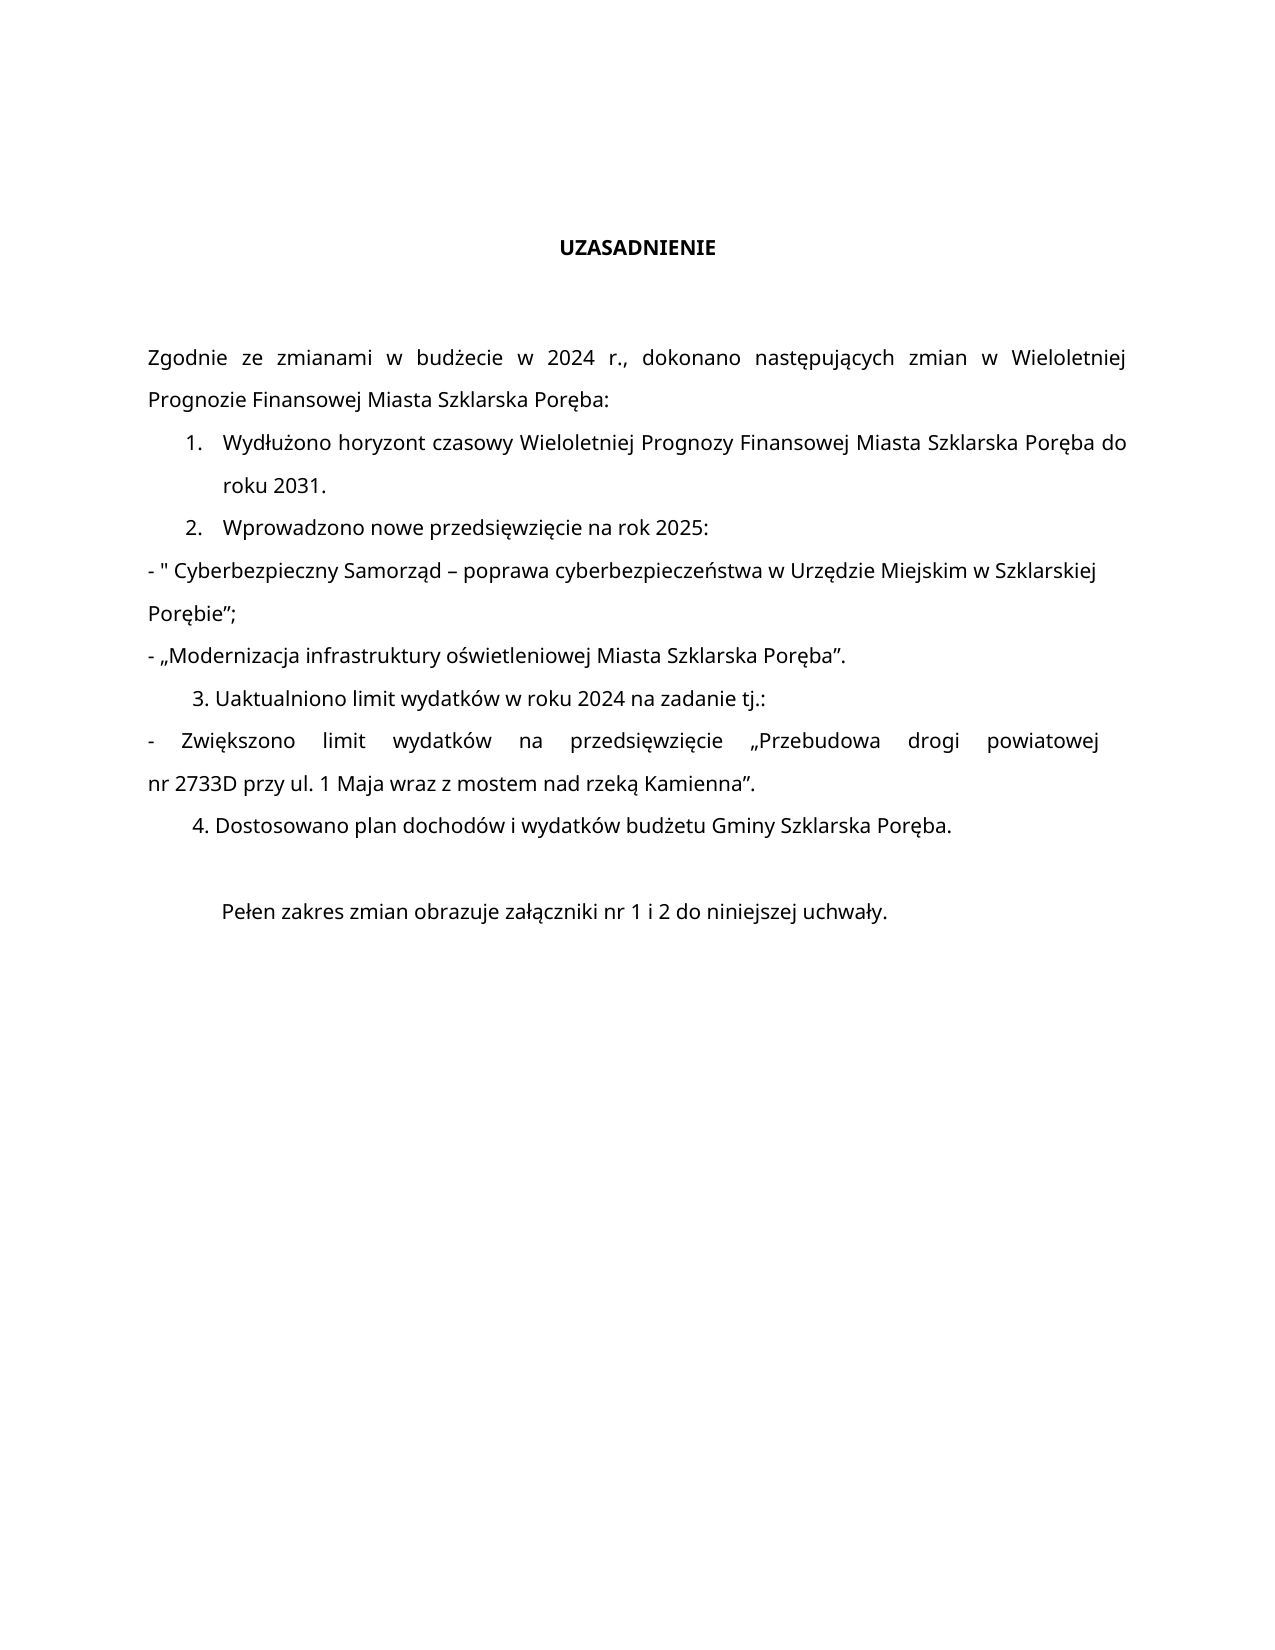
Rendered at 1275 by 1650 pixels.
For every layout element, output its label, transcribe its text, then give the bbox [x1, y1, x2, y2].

text - „Modernizacja infrastruktury oświetleniowej Miasta Szklarska Poręba”. [148, 641, 1127, 670]
list Wprowadzono nowe przedsięwzięcie na rok 2025: [185, 513, 1127, 542]
text - Zwiększono limit wydatków na przedsięwzięcie „Przebudowa drogi powiatowej nr 2733D przy ul. 1 Maja wraz z mostem nad rzeką Kamienna”. [148, 726, 1127, 797]
text Zgodnie ze zmianami w budżecie w 2024 r., dokonano następujących zmian w Wieloletniej Prognozie Finansowej Miasta Szklarska Poręba: [148, 343, 1127, 414]
text Pełen zakres zmian obrazuje załączniki nr 1 i 2 do niniejszej uchwały. [148, 897, 1127, 925]
text 4. Dostosowano plan dochodów i wydatków budżetu Gminy Szklarska Poręba. [192, 812, 1127, 840]
list Wydłużono horyzont czasowy Wieloletniej Prognozy Finansowej Miasta Szklarska Poręba do roku 2031. [185, 428, 1127, 499]
text UZASADNIENIE [148, 233, 1127, 261]
text - " Cyberbezpieczny Samorząd – poprawa cyberbezpieczeństwa w Urzędzie Miejskim w Szklarskiej Porębie”; [148, 556, 1127, 627]
text 3. Uaktualniono limit wydatków w roku 2024 na zadanie tj.: [192, 684, 1127, 712]
